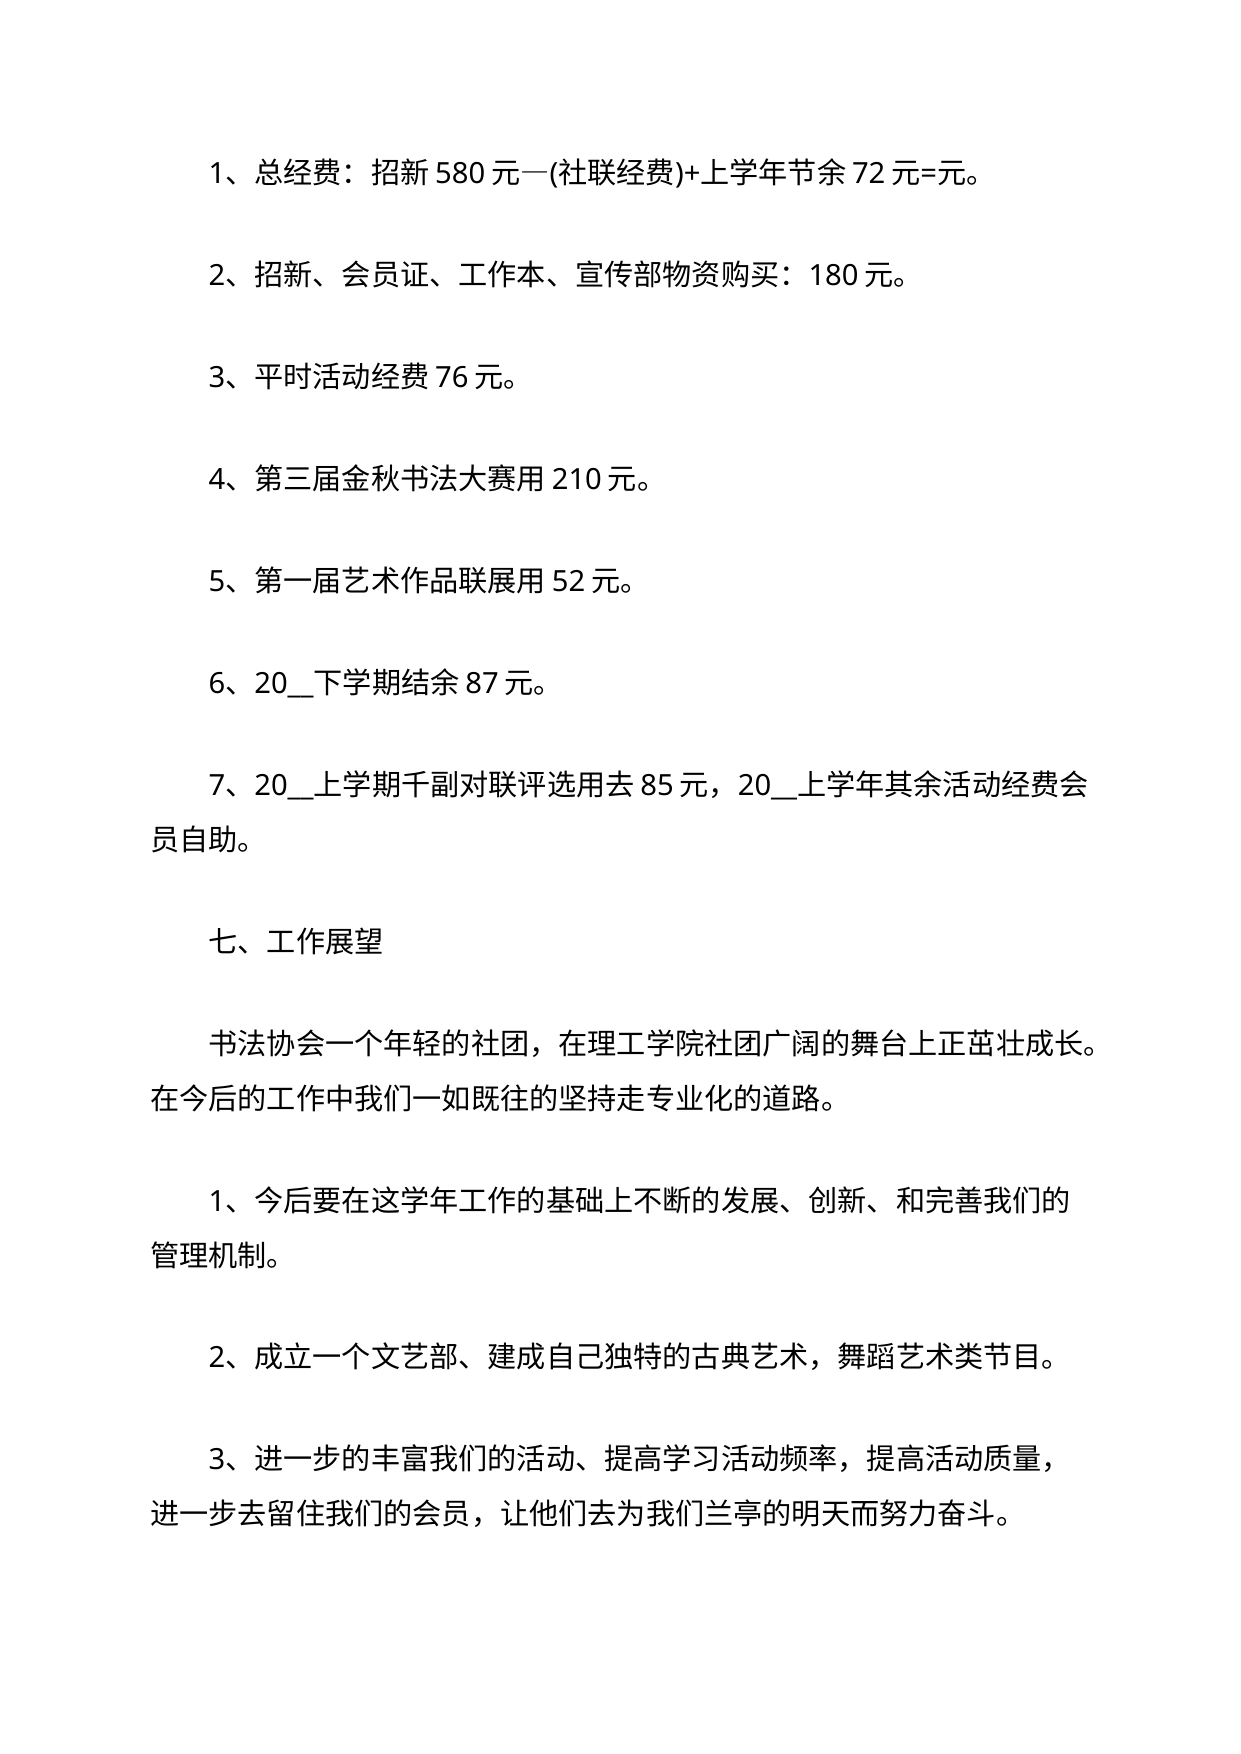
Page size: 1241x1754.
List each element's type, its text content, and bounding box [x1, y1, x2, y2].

text 5、第一届艺术作品联展用52元。 [150, 558, 1090, 600]
text 1、总经费：招新580元—(社联经费)+上学年节余72元=元。 [150, 150, 1090, 192]
text 6、20__下学期结余87元。 [150, 660, 1090, 702]
text 3、平时活动经费76元。 [150, 354, 1090, 396]
text 七、工作展望 [150, 919, 1090, 961]
text 2、招新、会员证、工作本、宣传部物资购买：180元。 [150, 252, 1090, 294]
text 3、进一步的丰富我们的活动、提高学习活动频率，提高活动质量，进一步去留住我们的会员，让他们去为我们兰亭的明天而努力奋斗。 [150, 1436, 1090, 1533]
text 书法协会一个年轻的社团，在理工学院社团广阔的舞台上正茁壮成长。在今后的工作中我们一如既往的坚持走专业化的道路。 [150, 1020, 1090, 1118]
text 1、今后要在这学年工作的基础上不断的发展、创新、和完善我们的管理机制。 [150, 1177, 1090, 1274]
text 2、成立一个文艺部、建成自己独特的古典艺术，舞蹈艺术类节目。 [150, 1334, 1090, 1376]
text 4、第三届金秋书法大赛用210元。 [150, 456, 1090, 498]
text 7、20__上学期千副对联评选用去85元，20__上学年其余活动经费会员自助。 [150, 762, 1090, 859]
